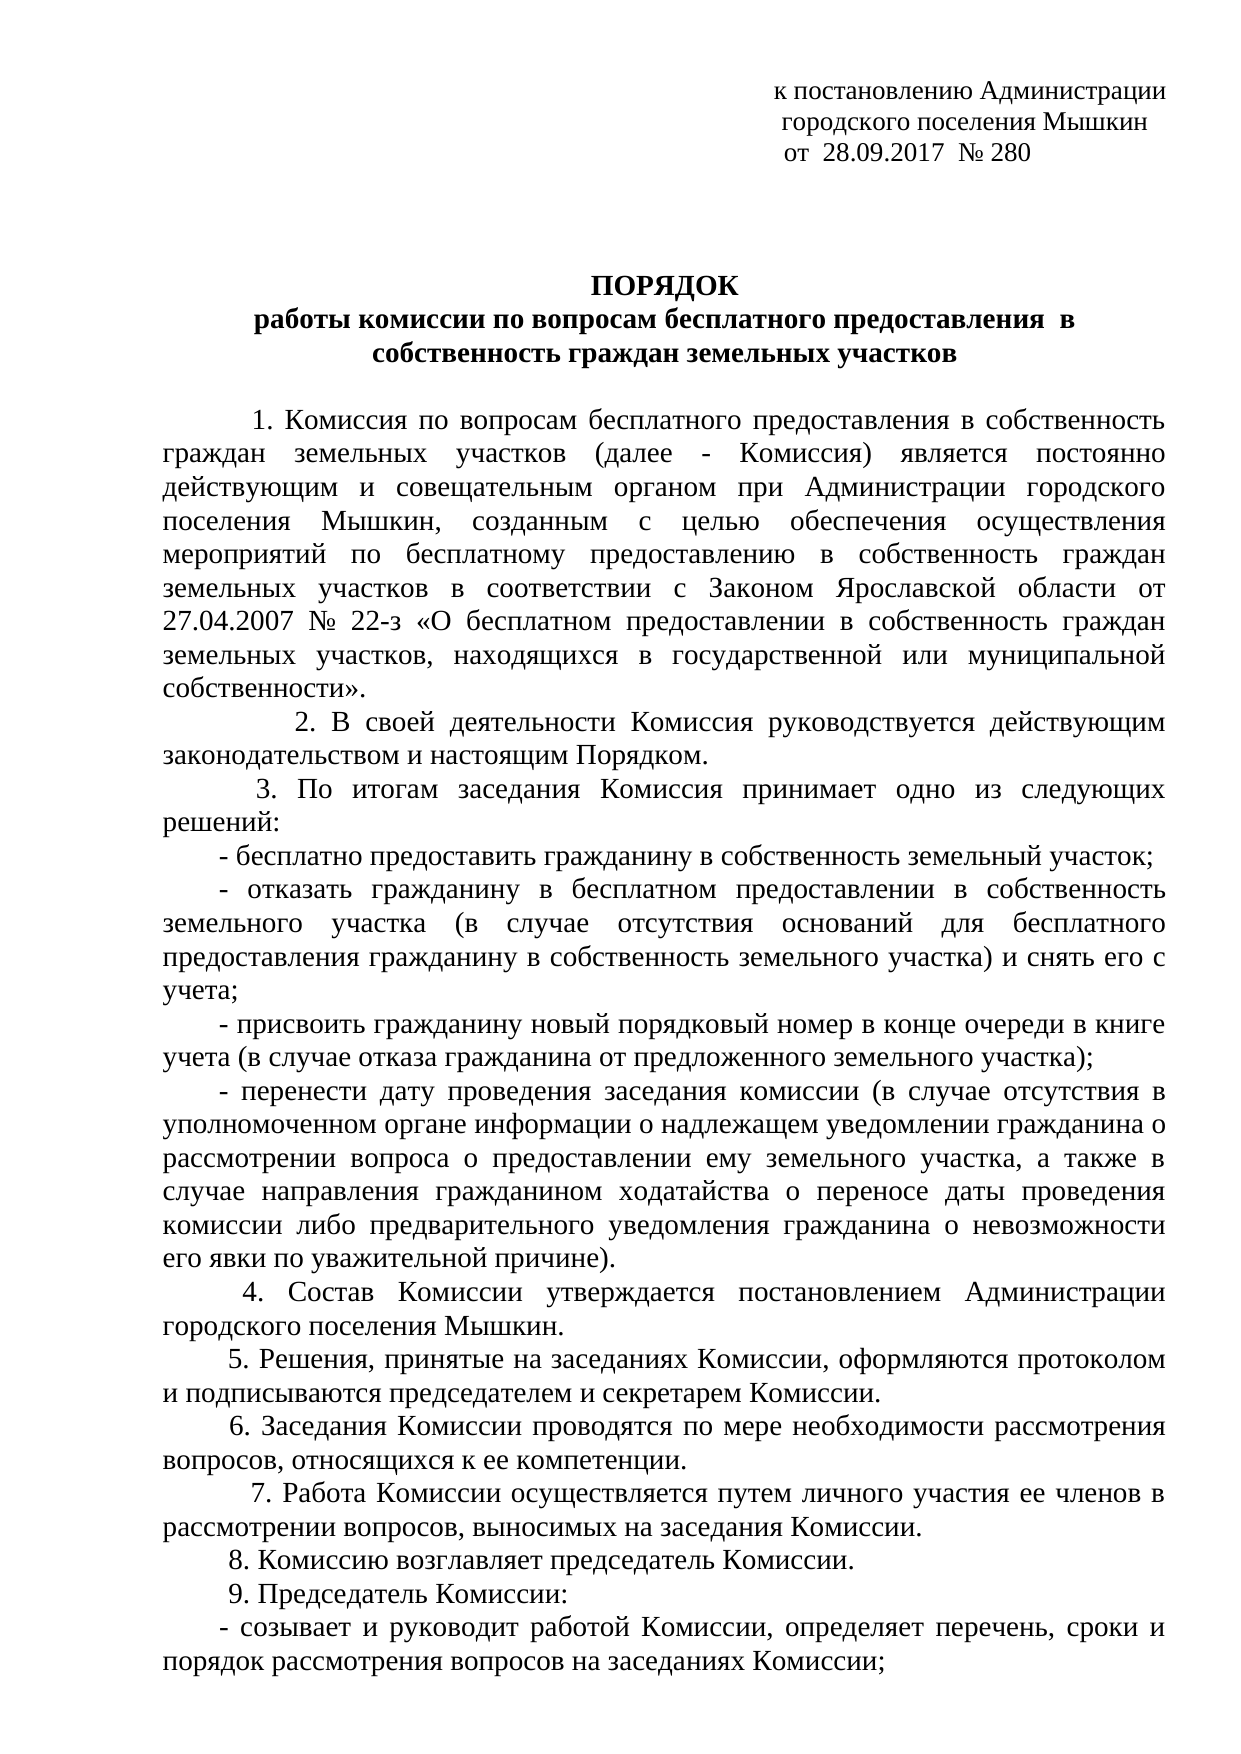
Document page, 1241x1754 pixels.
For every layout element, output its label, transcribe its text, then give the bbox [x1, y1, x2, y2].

title городского поселения Мышкин [162, 105, 1167, 136]
text - созывает и руководит работой Комиссии, определяет перечень, сроки и порядок рассмотрения вопросов на заседаниях Комиссии; [162, 1609, 1167, 1677]
text - перенести дату проведения заседания комиссии (в случае отсутствия в уполномоченном органе информации о надлежащем уведомлении гражданина о рассмотрении вопроса о предоставлении ему земельного участка, а также в случае направления гражданином ходатайства о переносе даты проведения комиссии либо предварительного уведомления гражданина о невозможности его явки по уважительной причине). [162, 1073, 1167, 1274]
text ПОРЯДОК [162, 268, 1167, 301]
title к постановлению Администрации [162, 74, 1167, 105]
text - бесплатно предоставить гражданину в собственность земельный участок; [162, 838, 1167, 872]
text - отказать гражданину в бесплатном предоставлении в собственность земельного участка (в случае отсутствия оснований для бесплатного предоставления гражданину в собственность земельного участка) и снять его с учета; [162, 872, 1167, 1006]
text 6. Заседания Комиссии проводятся по мере необходимости рассмотрения вопросов, относящихся к ее компетенции. [162, 1408, 1167, 1475]
text 5. Решения, принятые на заседаниях Комиссии, оформляются протоколом и подписываются председателем и секретарем Комиссии. [162, 1341, 1167, 1408]
text - присвоить гражданину новый порядковый номер в конце очереди в книге учета (в случае отказа гражданина от предложенного земельного участка); [162, 1006, 1167, 1073]
text работы комиссии по вопросам бесплатного предоставления в собственность граждан земельных участков [162, 301, 1167, 368]
text 3. По итогам заседания Комиссия принимает одно из следующих решений: [162, 771, 1167, 838]
text 4. Состав Комиссии утверждается постановлением Администрации городского поселения Мышкин. [162, 1274, 1167, 1341]
text 1. Комиссия по вопросам бесплатного предоставления в собственность граждан земельных участков (далее - Комиссия) является постоянно действующим и совещательным органом при Администрации городского поселения Мышкин, созданным с целью обеспечения осуществления мероприятий по бесплатному предоставлению в собственность граждан земельных участков в соответствии с Законом Ярославской области от 27.04.2007 № 22-з «О бесплатном предоставлении в собственность граждан земельных участков, находящихся в государственной или муниципальной собственности». [162, 402, 1167, 704]
title от 28.09.2017 № 280 [162, 136, 1167, 167]
text 7. Работа Комиссии осуществляется путем личного участия ее членов в рассмотрении вопросов, выносимых на заседания Комиссии. [162, 1475, 1167, 1542]
text 8. Комиссию возглавляет председатель Комиссии. [162, 1542, 1167, 1576]
text 2. В своей деятельности Комиссия руководствуется действующим законодательством и настоящим Порядком. [162, 704, 1167, 771]
text 9. Председатель Комиссии: [162, 1576, 1167, 1609]
